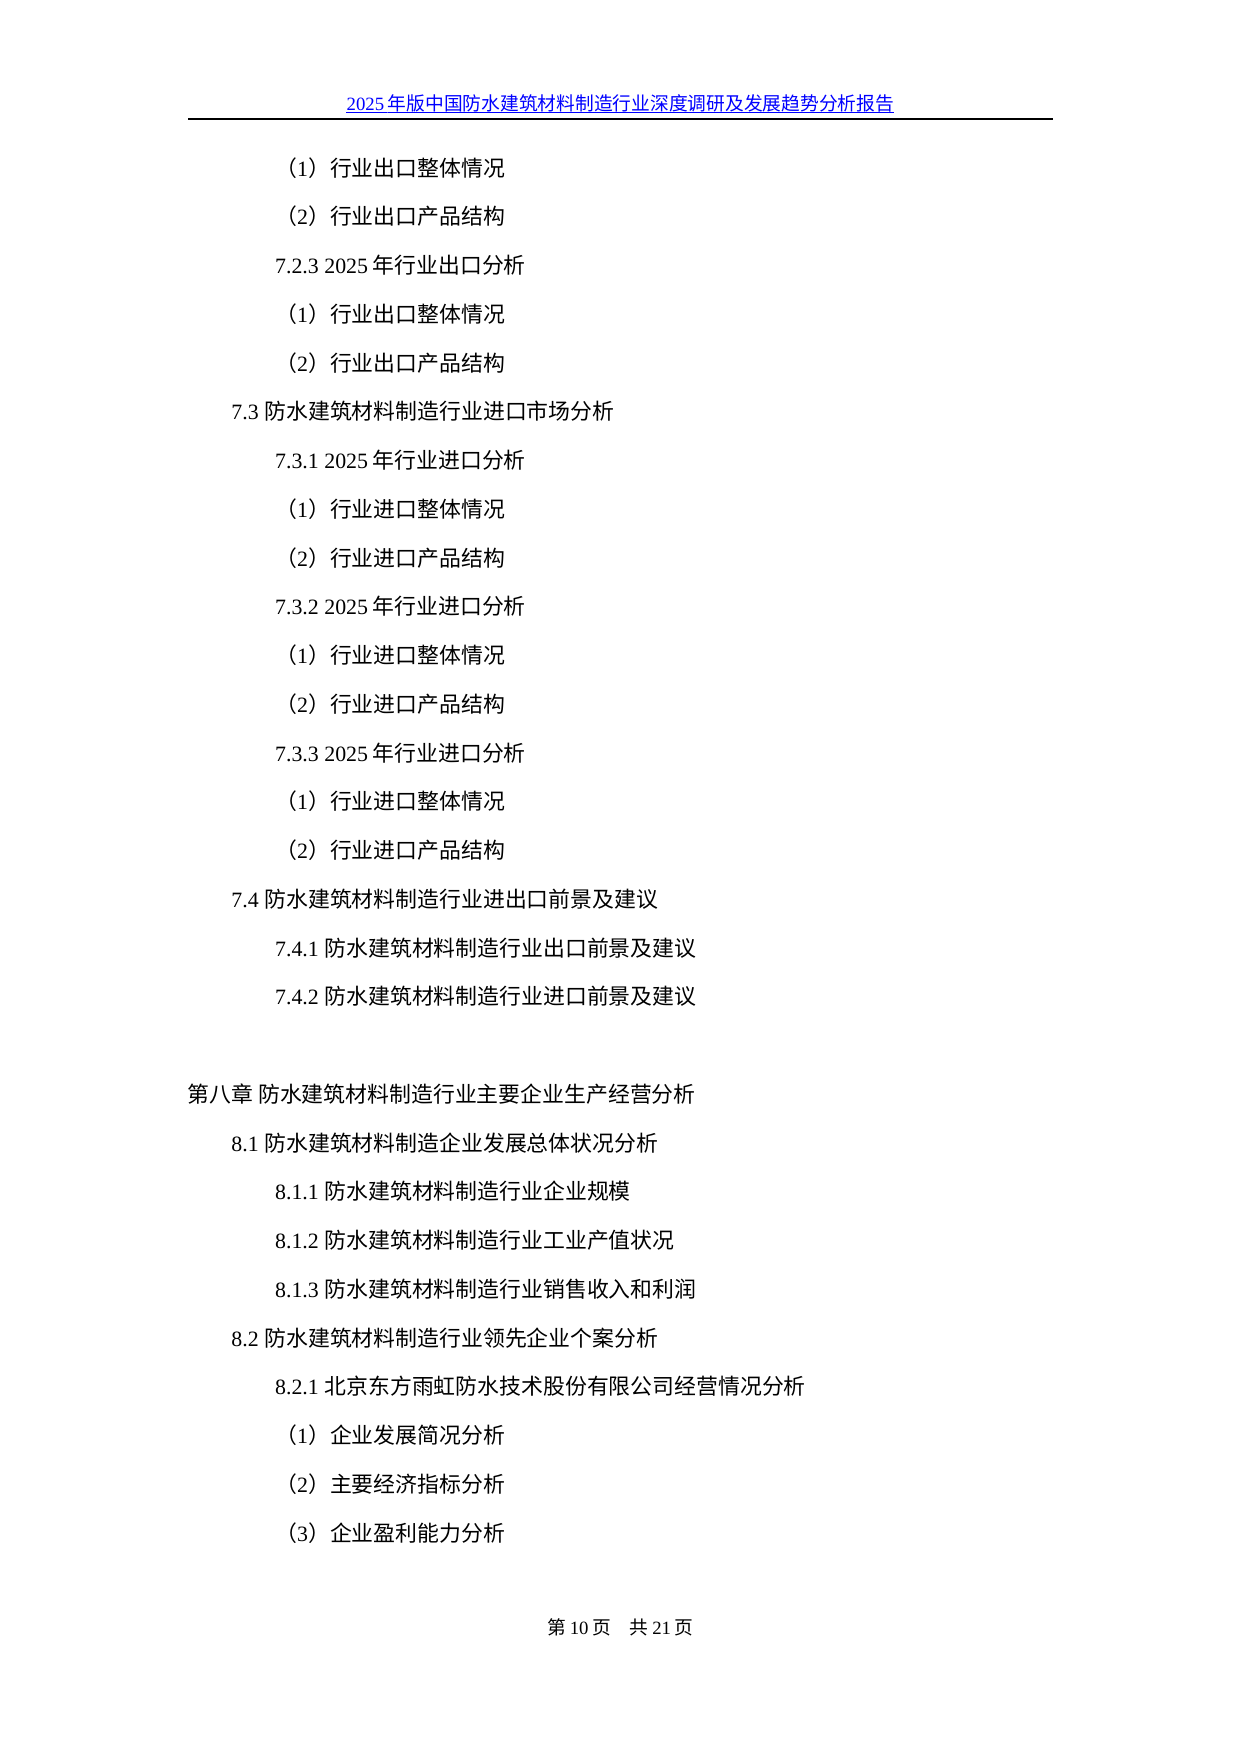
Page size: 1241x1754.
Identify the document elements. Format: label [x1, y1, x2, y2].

text [187, 150, 1053, 1548]
